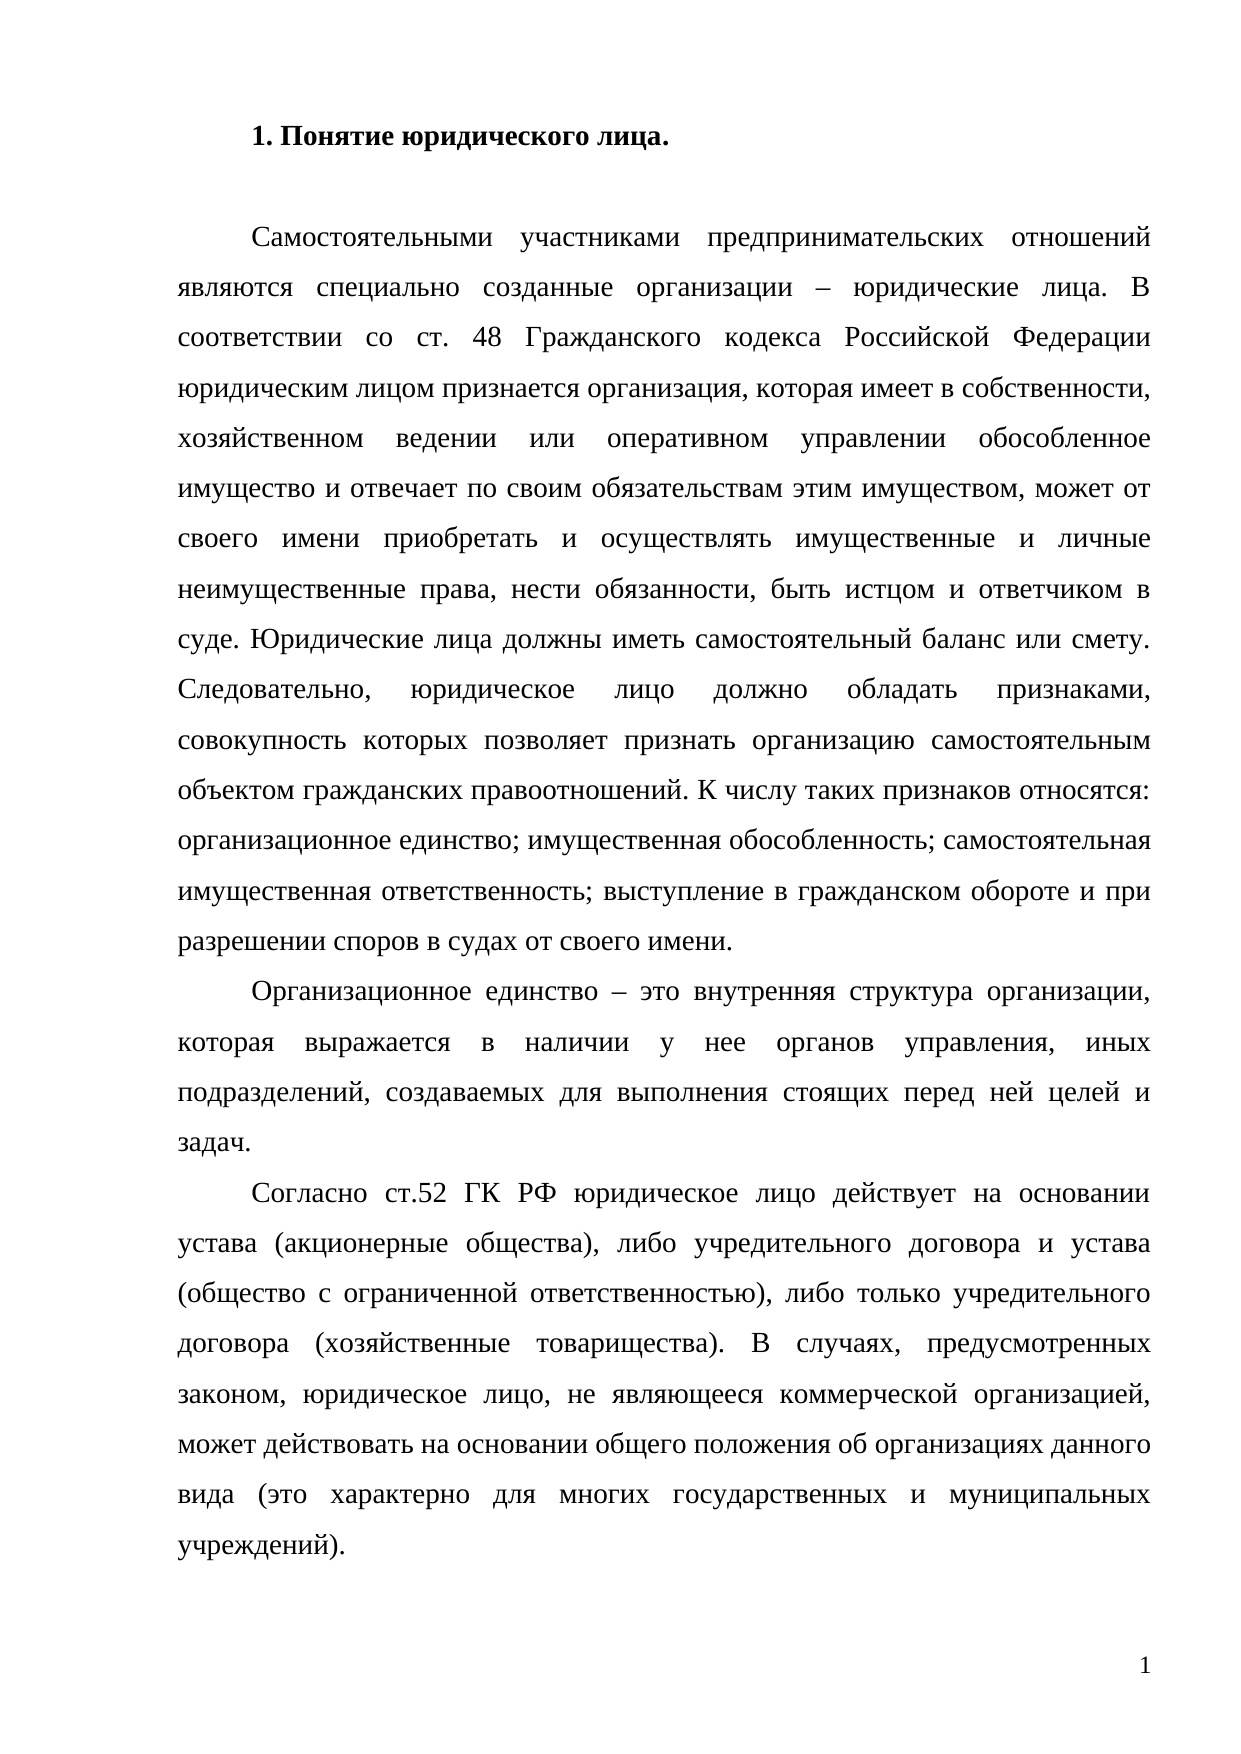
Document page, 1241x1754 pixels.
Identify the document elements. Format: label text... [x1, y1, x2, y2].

text Самостоятельными участниками предпринимательских отношений являются специально созданные организации – юридические лица. В соответствии со ст. 48 Гражданского кодекса Российской Федерации юридическим лицом признается организация, которая имеет в собственности, хозяйственном ведении или оперативном управлении обособленное имущество и отвечает по своим обязательствам этим имуществом, может от своего имени приобретать и осуществлять имущественные и личные неимущественные права, нести обязанности, быть истцом и ответчиком в суде. Юридические лица должны иметь самостоятельный баланс или смету. Следовательно, юридическое лицо должно обладать признаками, совокупность которых позволяет признать организацию самостоятельным объектом гражданских правоотношений. К числу таких признаков относятся: организационное единство; имущественная обособленность; самостоятельная имущественная ответственность; выступление в гражданском обороте и при разрешении споров в судах от своего имени. [177, 219, 1152, 957]
text 1. Понятие юридического лица. [177, 118, 1152, 152]
text Согласно ст.52 ГК РФ юридическое лицо действует на основании устава (акционерные общества), либо учредительного договора и устава (общество с ограниченной ответственностью), либо только учредительного договора (хозяйственные товарищества). В случаях, предусмотренных законом, юридическое лицо, не являющееся коммерческой организацией, может действовать на основании общего положения об организациях данного вида (это характерно для многих государственных и муниципальных учреждений). [177, 1175, 1152, 1560]
text Организационное единство – это внутренняя структура организации, которая выражается в наличии у нее органов управления, иных подразделений, создаваемых для выполнения стоящих перед ней целей и задач. [177, 973, 1152, 1158]
